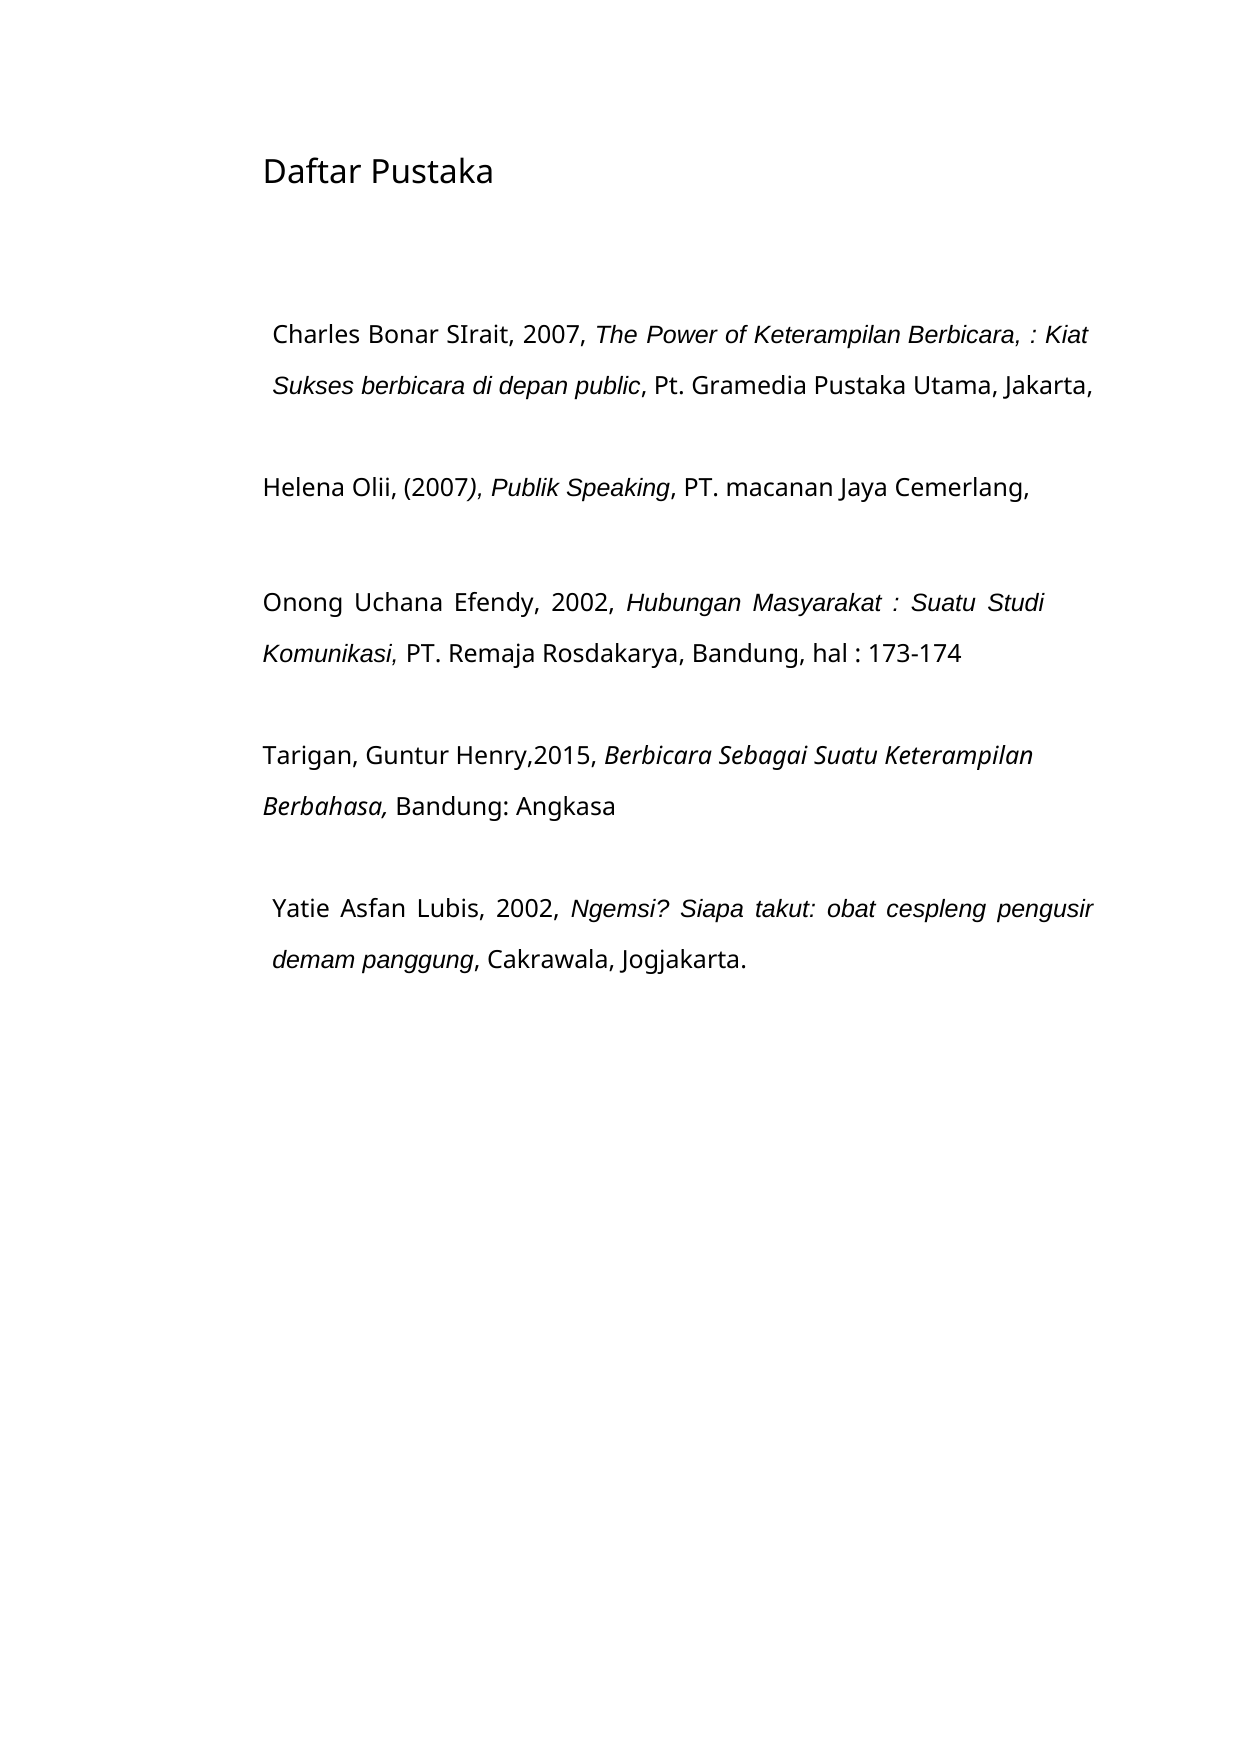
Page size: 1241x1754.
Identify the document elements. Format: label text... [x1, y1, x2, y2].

text Onong Uchana Efendy, 2002, Hubungan Masyarakat : Suatu Studi Komunikasi, PT. Remaja Rosdakarya, Bandung, hal : 173-174 [262, 584, 1119, 669]
text Helena Olii, (2007), Publik Speaking, PT. macanan Jaya Cemerlang, [262, 469, 1119, 503]
text Tarigan, Guntur Henry,2015, Berbicara Sebagai Suatu Keterampilan Berbahasa, Bandung: Angkasa [262, 737, 1119, 822]
text Yatie Asfan Lubis, 2002, Ngemsi? Siapa takut: obat cespleng pengusir demam panggung, Cakrawala, Jogjakarta. [272, 891, 1119, 976]
text Daftar Pustaka [262, 148, 1119, 193]
text Charles Bonar SIrait, 2007, The Power of Keterampilan Berbicara, : Kiat Sukses berbicara di depan public, Pt. Gramedia Pustaka Utama, Jakarta, [272, 316, 1119, 402]
